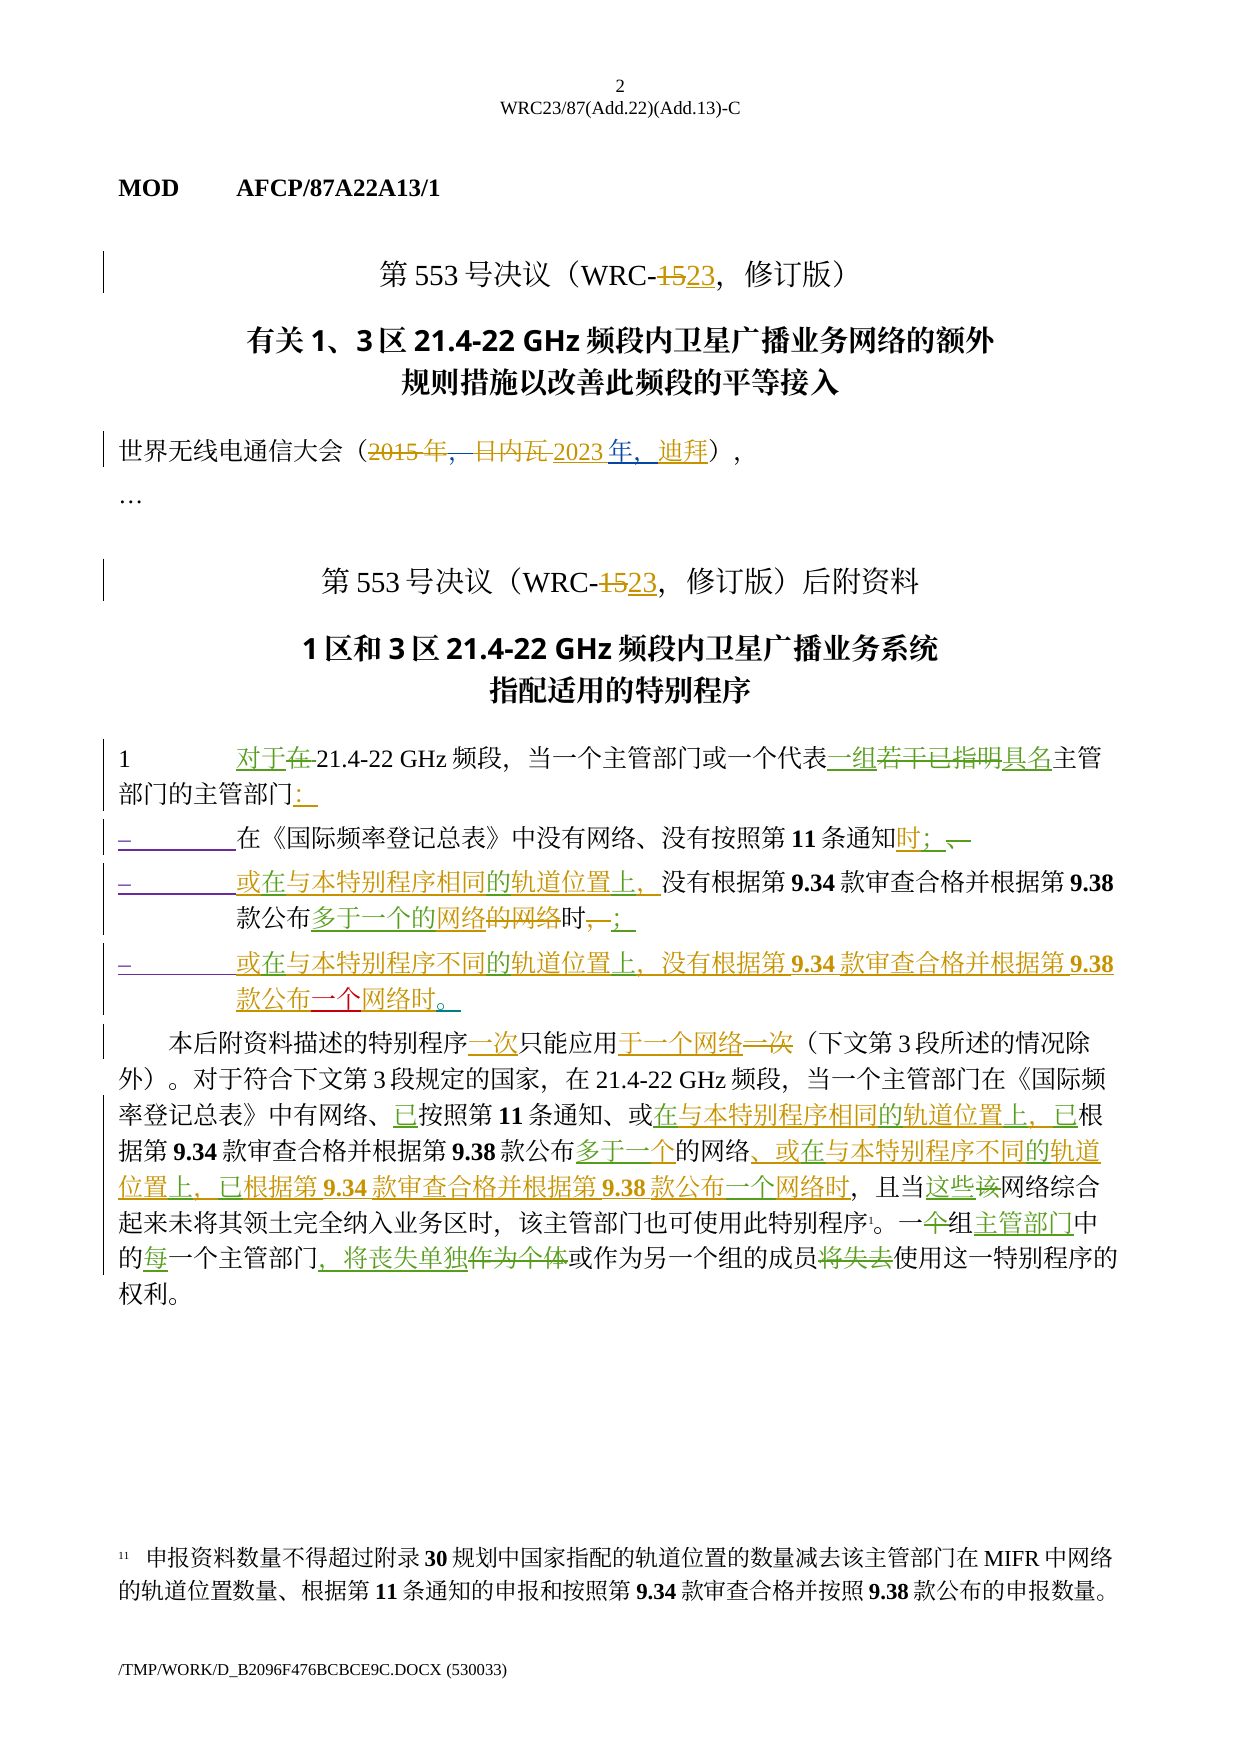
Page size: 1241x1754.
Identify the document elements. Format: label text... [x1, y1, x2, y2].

text 没有根据第9.34款审查合格并根据第9.38款公布时 [118, 863, 1122, 935]
text MOD AFCP/87A22A13/1#2165 [118, 173, 1122, 201]
title 世界无线电通信大会（）， [118, 431, 1122, 467]
title 1区和3区21.4-22 GHz频段内卫星广播业务系统 指配适用的特别程序 [118, 626, 1122, 709]
text 第553号决议（WRC-，修订版）后附资料 [118, 559, 1122, 601]
title 1 21.4-22 GHz频段，当一个主管部门或一个代表主管部门的主管部门 [118, 739, 1122, 811]
text … [118, 480, 1122, 509]
text 第553号决议（WRC-，修订版） [118, 251, 1122, 293]
text 在《国际频率登记总表》中没有网络、没有按照第11条通知 [118, 819, 1122, 855]
title 有关1、3区21.4-22 GHz频段内卫星广播业务网络的额外 规则措施以改善此频段的平等接入 [118, 318, 1122, 402]
text 本后附资料描述的特别程序只能应用（下文第3段所述的情况除外）。对于符合下文第3段规定的国家，在21.4-22 GHz频段，当一个主管部门在《国际频率登记总表》中有网络、按照第11条通知、或根据第9.34款审查合格并根据第9.38款公布的网络，且当网络综合起来未将其领土完全纳入业务区时，该主管部门也可使用此特别程序1。一组中的一个主管部门或作为另一个组的成员使用这一特别程序的权利。 [118, 1023, 1122, 1311]
